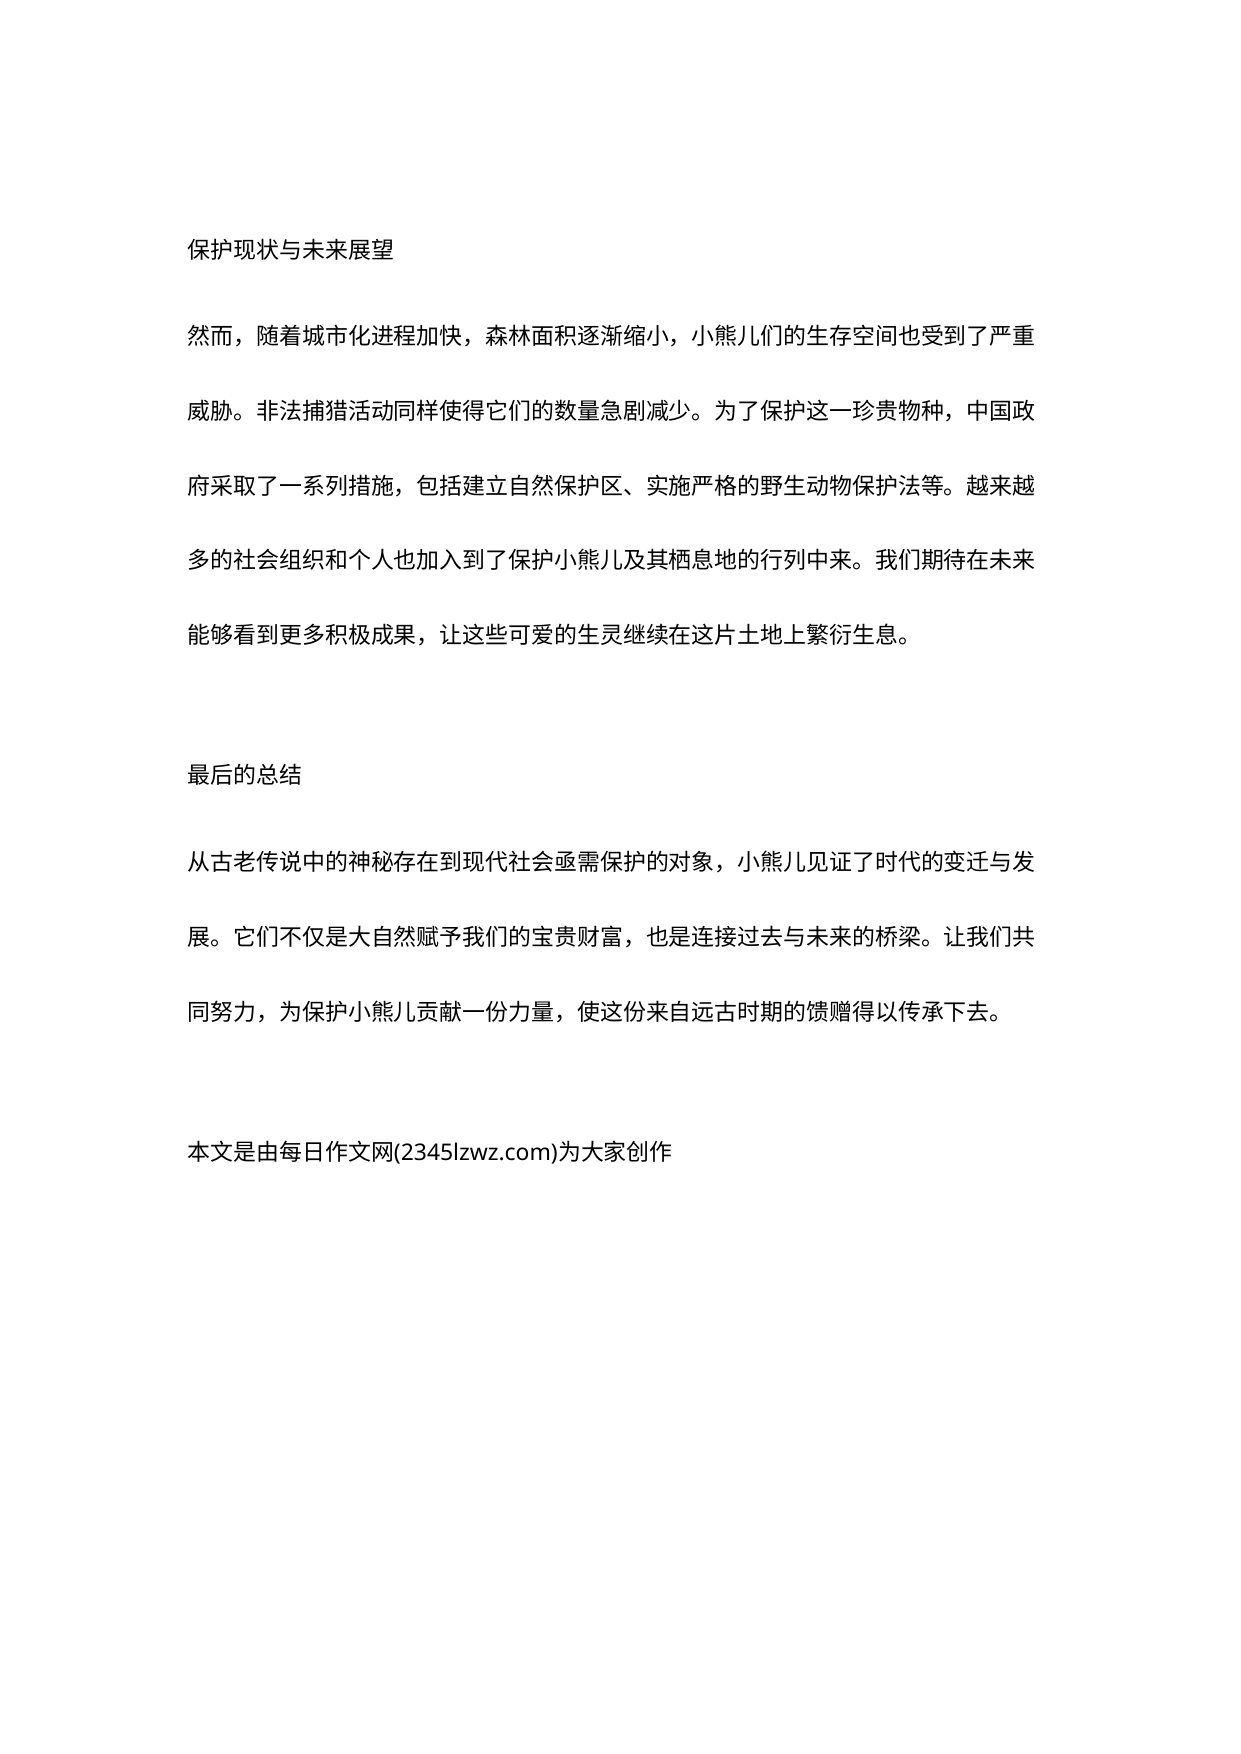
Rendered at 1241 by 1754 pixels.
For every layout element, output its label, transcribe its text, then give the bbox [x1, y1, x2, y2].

text 保护现状与未来展望 [187, 216, 1053, 281]
text 从古老传说中的神秘存在到现代社会亟需保护的对象，小熊儿见证了时代的变迁与发展。它们不仅是大自然赋予我们的宝贵财富，也是连接过去与未来的桥梁。让我们共同努力，为保护小熊儿贡献一份力量，使这份来自远古时期的馈赠得以传承下去。 [187, 828, 1053, 1042]
text 然而，随着城市化进程加快，森林面积逐渐缩小，小熊儿们的生存空间也受到了严重威胁。非法捕猎活动同样使得它们的数量急剧减少。为了保护这一珍贵物种，中国政府采取了一系列措施，包括建立自然保护区、实施严格的野生动物保护法等。越来越多的社会组织和个人也加入到了保护小熊儿及其栖息地的行列中来。我们期待在未来能够看到更多积极成果，让这些可爱的生灵继续在这片土地上繁衍生息。 [187, 302, 1053, 666]
text 本文是由每日作文网(2345lzwz.com)为大家创作 [187, 1118, 1053, 1183]
text 最后的总结 [187, 742, 1053, 807]
